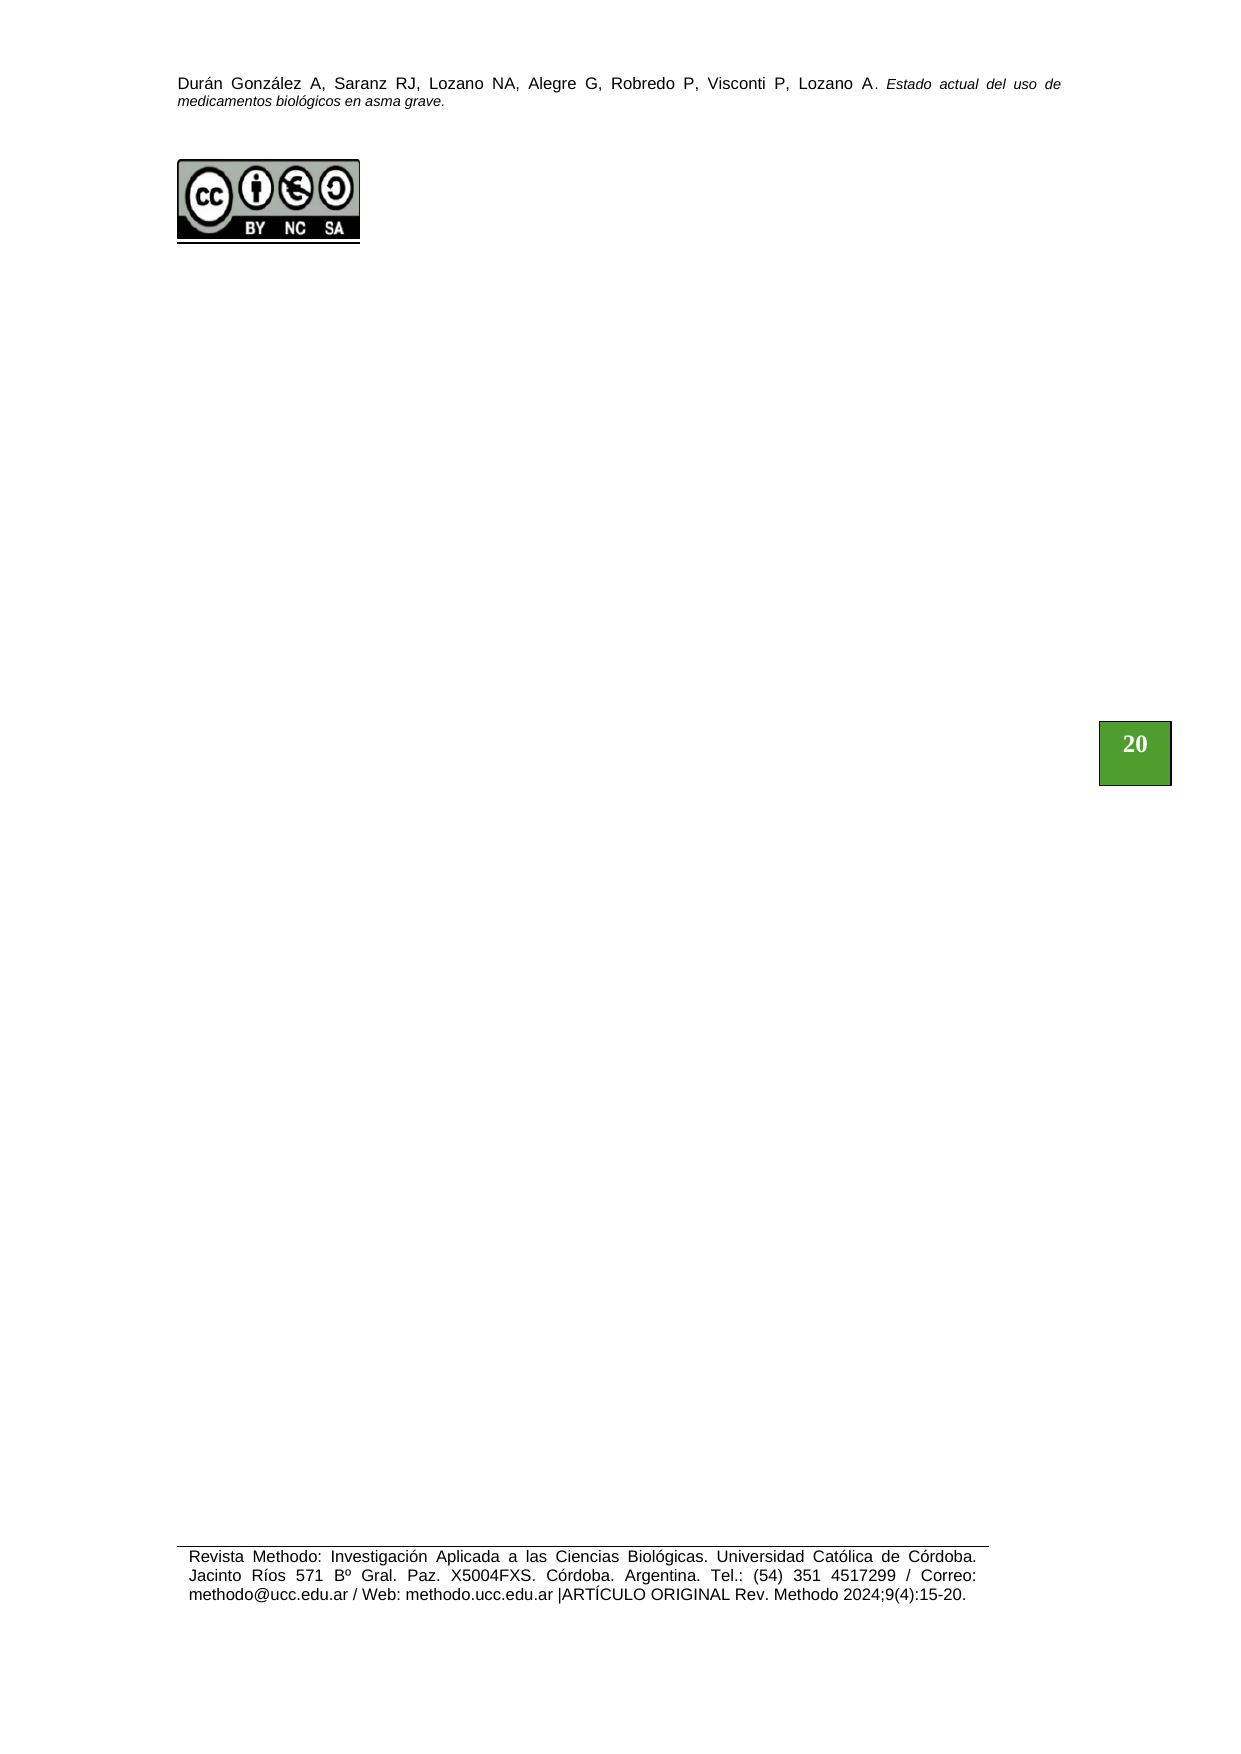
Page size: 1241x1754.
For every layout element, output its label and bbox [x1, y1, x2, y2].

picture [177, 159, 360, 239]
